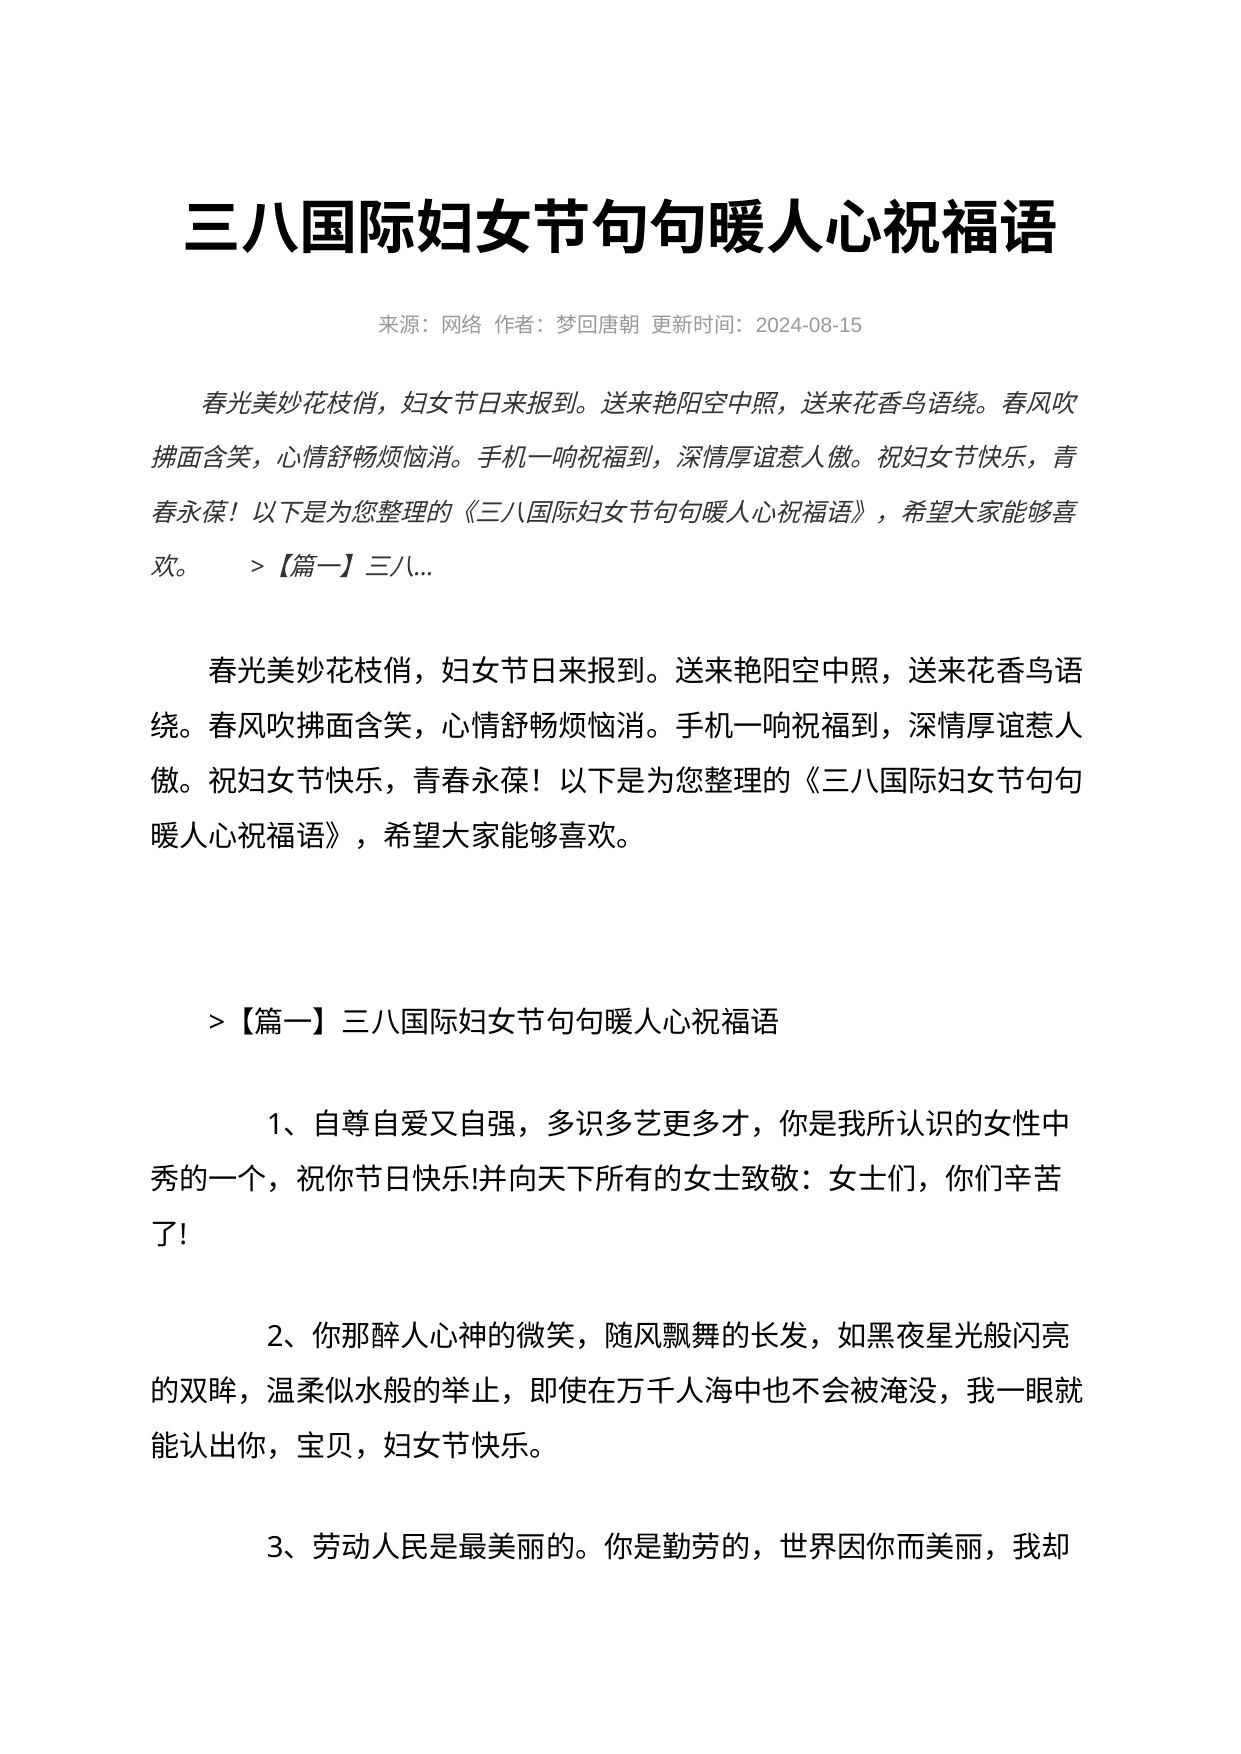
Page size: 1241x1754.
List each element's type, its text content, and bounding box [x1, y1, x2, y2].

text >【篇一】三八国际妇女节句句暖人心祝福语 [150, 998, 1090, 1041]
text 1、自尊自爱又自强，多识多艺更多才，你是我所认识的女性中秀的一个，祝你节日快乐!并向天下所有的女士致敬：女士们，你们辛苦了! [150, 1100, 1090, 1253]
text 春光美妙花枝俏，妇女节日来报到。送来艳阳空中照，送来花香鸟语绕。春风吹拂面含笑，心情舒畅烦恼消。手机一响祝福到，深情厚谊惹人傲。祝妇女节快乐，青春永葆！以下是为您整理的《三八国际妇女节句句暖人心祝福语》，希望大家能够喜欢。 [150, 648, 1090, 855]
text 春光美妙花枝俏，妇女节日来报到。送来艳阳空中照，送来花香鸟语绕。春风吹拂面含笑，心情舒畅烦恼消。手机一响祝福到，深情厚谊惹人傲。祝妇女节快乐，青春永葆！以下是为您整理的《三八国际妇女节句句暖人心祝福语》，希望大家能够喜欢。 >【篇一】三八... [150, 383, 1090, 583]
text 来源：网络 作者：梦回唐朝 更新时间：2024-08-15 [150, 313, 1090, 337]
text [150, 1524, 1090, 1566]
subtitle 三八国际妇女节句句暖人心祝福语 [150, 181, 1090, 266]
text 2、你那醉人心神的微笑，随风飘舞的长发，如黑夜星光般闪亮的双眸，温柔似水般的举止，即使在万千人海中也不会被淹没，我一眼就能认出你，宝贝，妇女节快乐。 [150, 1312, 1090, 1464]
